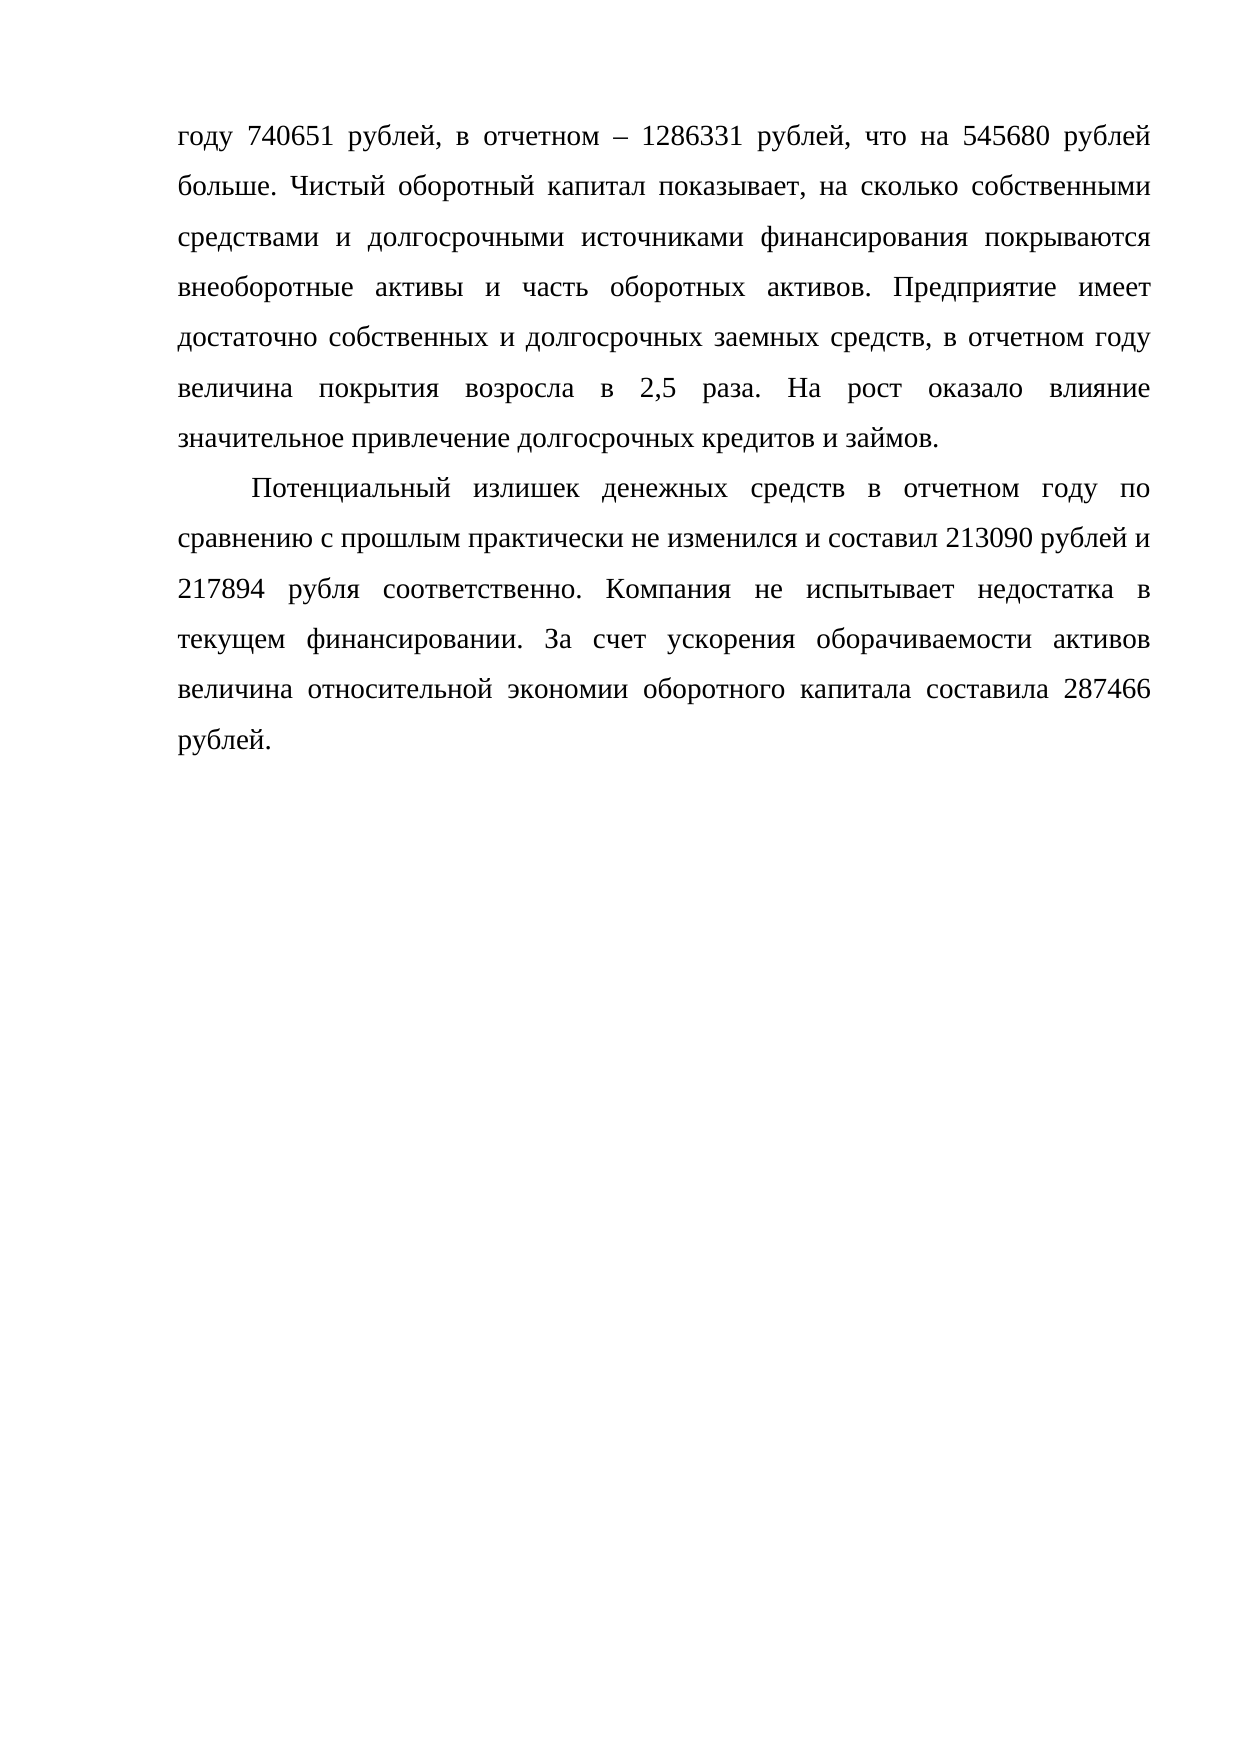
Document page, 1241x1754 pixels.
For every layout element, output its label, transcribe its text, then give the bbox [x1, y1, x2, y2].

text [177, 118, 1152, 453]
text Потенциальный излишек денежных средств в отчетном году по сравнению с прошлым практически не изменился и составил 213090 рублей и 217894 рубля соответственно. Компания не испытывает недостатка в текущем финансировании. За счет ускорения оборачиваемости активов величина относительной экономии оборотного капитала составила 287466 рублей. [177, 470, 1152, 755]
